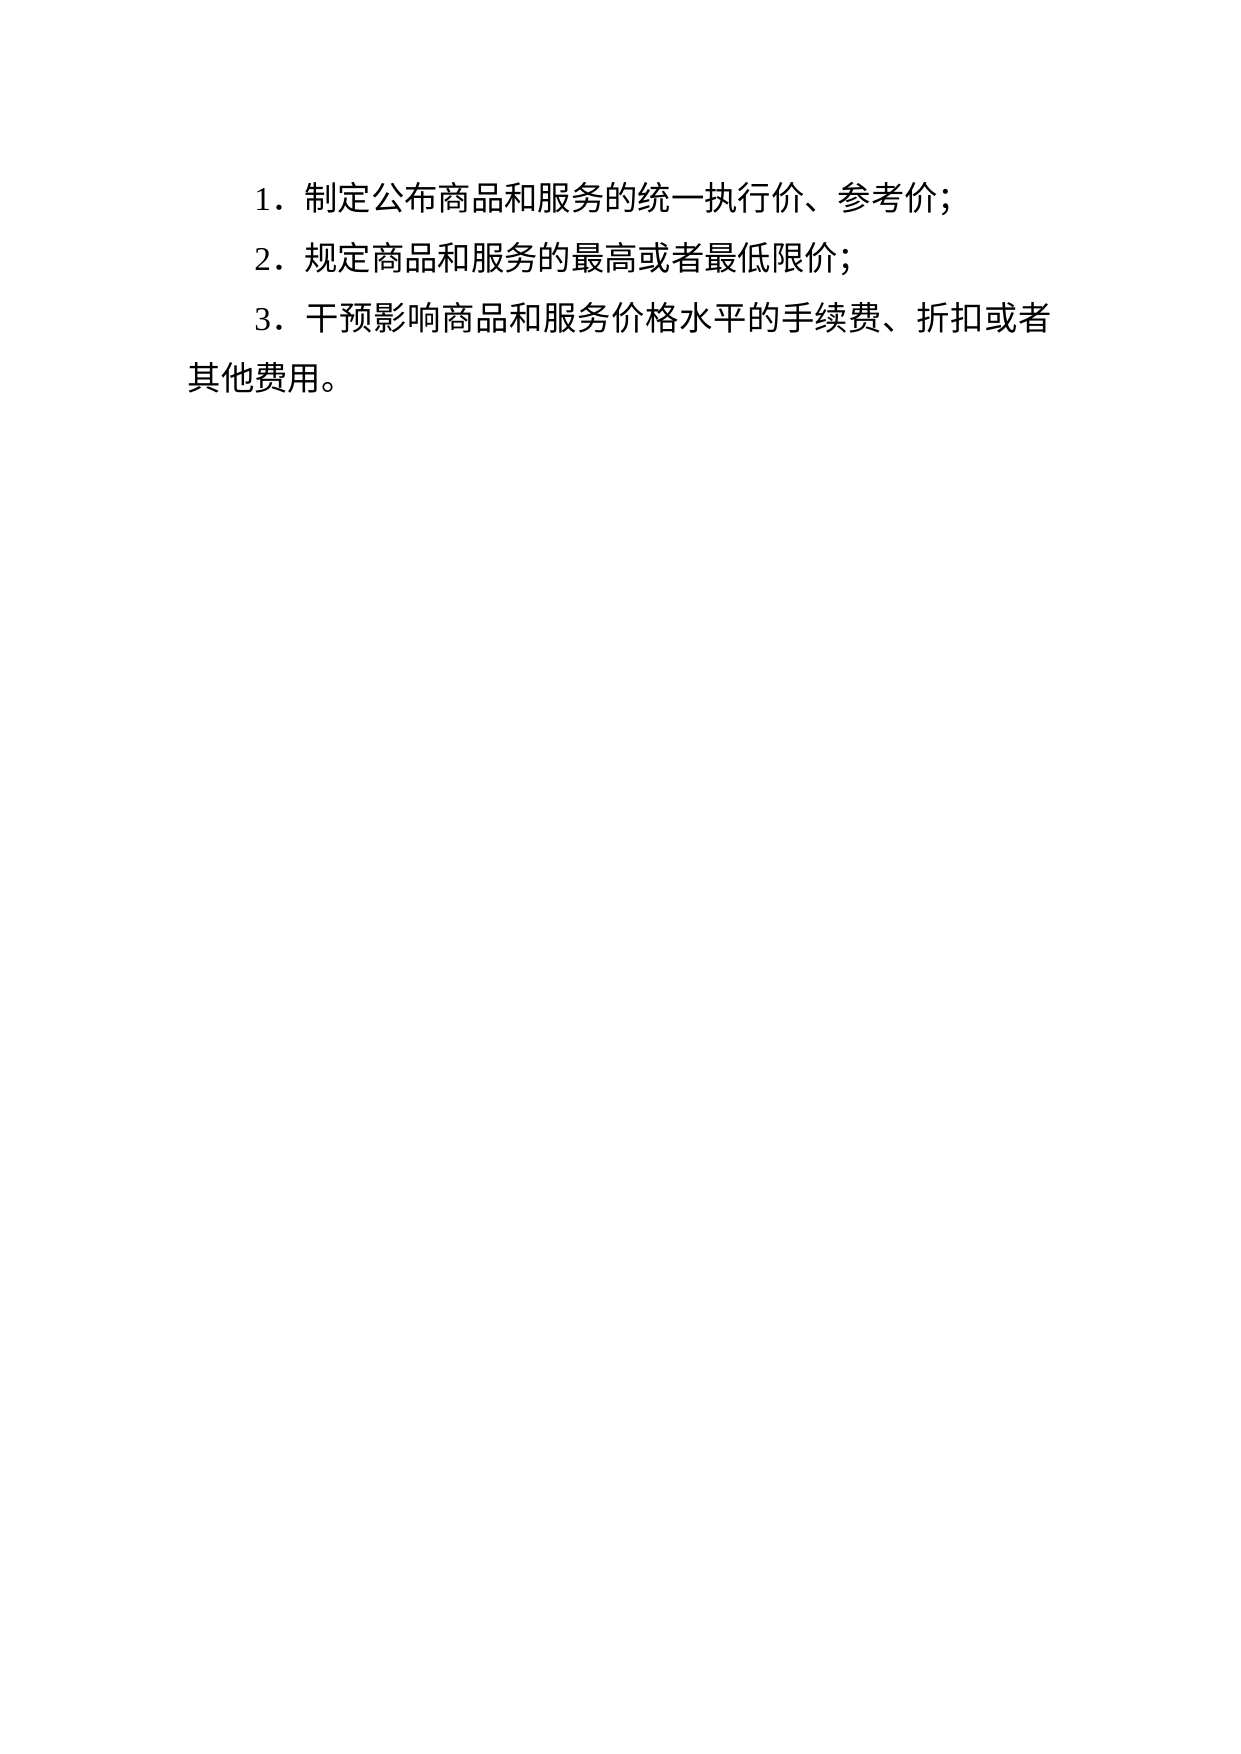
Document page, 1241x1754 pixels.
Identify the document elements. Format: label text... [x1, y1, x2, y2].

text 1．制定公布商品和服务的统一执行价、参考价； [187, 162, 1053, 222]
text 2．规定商品和服务的最高或者最低限价； [187, 222, 1053, 282]
text 3．干预影响商品和服务价格水平的手续费、折扣或者其他费用。 [187, 282, 1053, 403]
